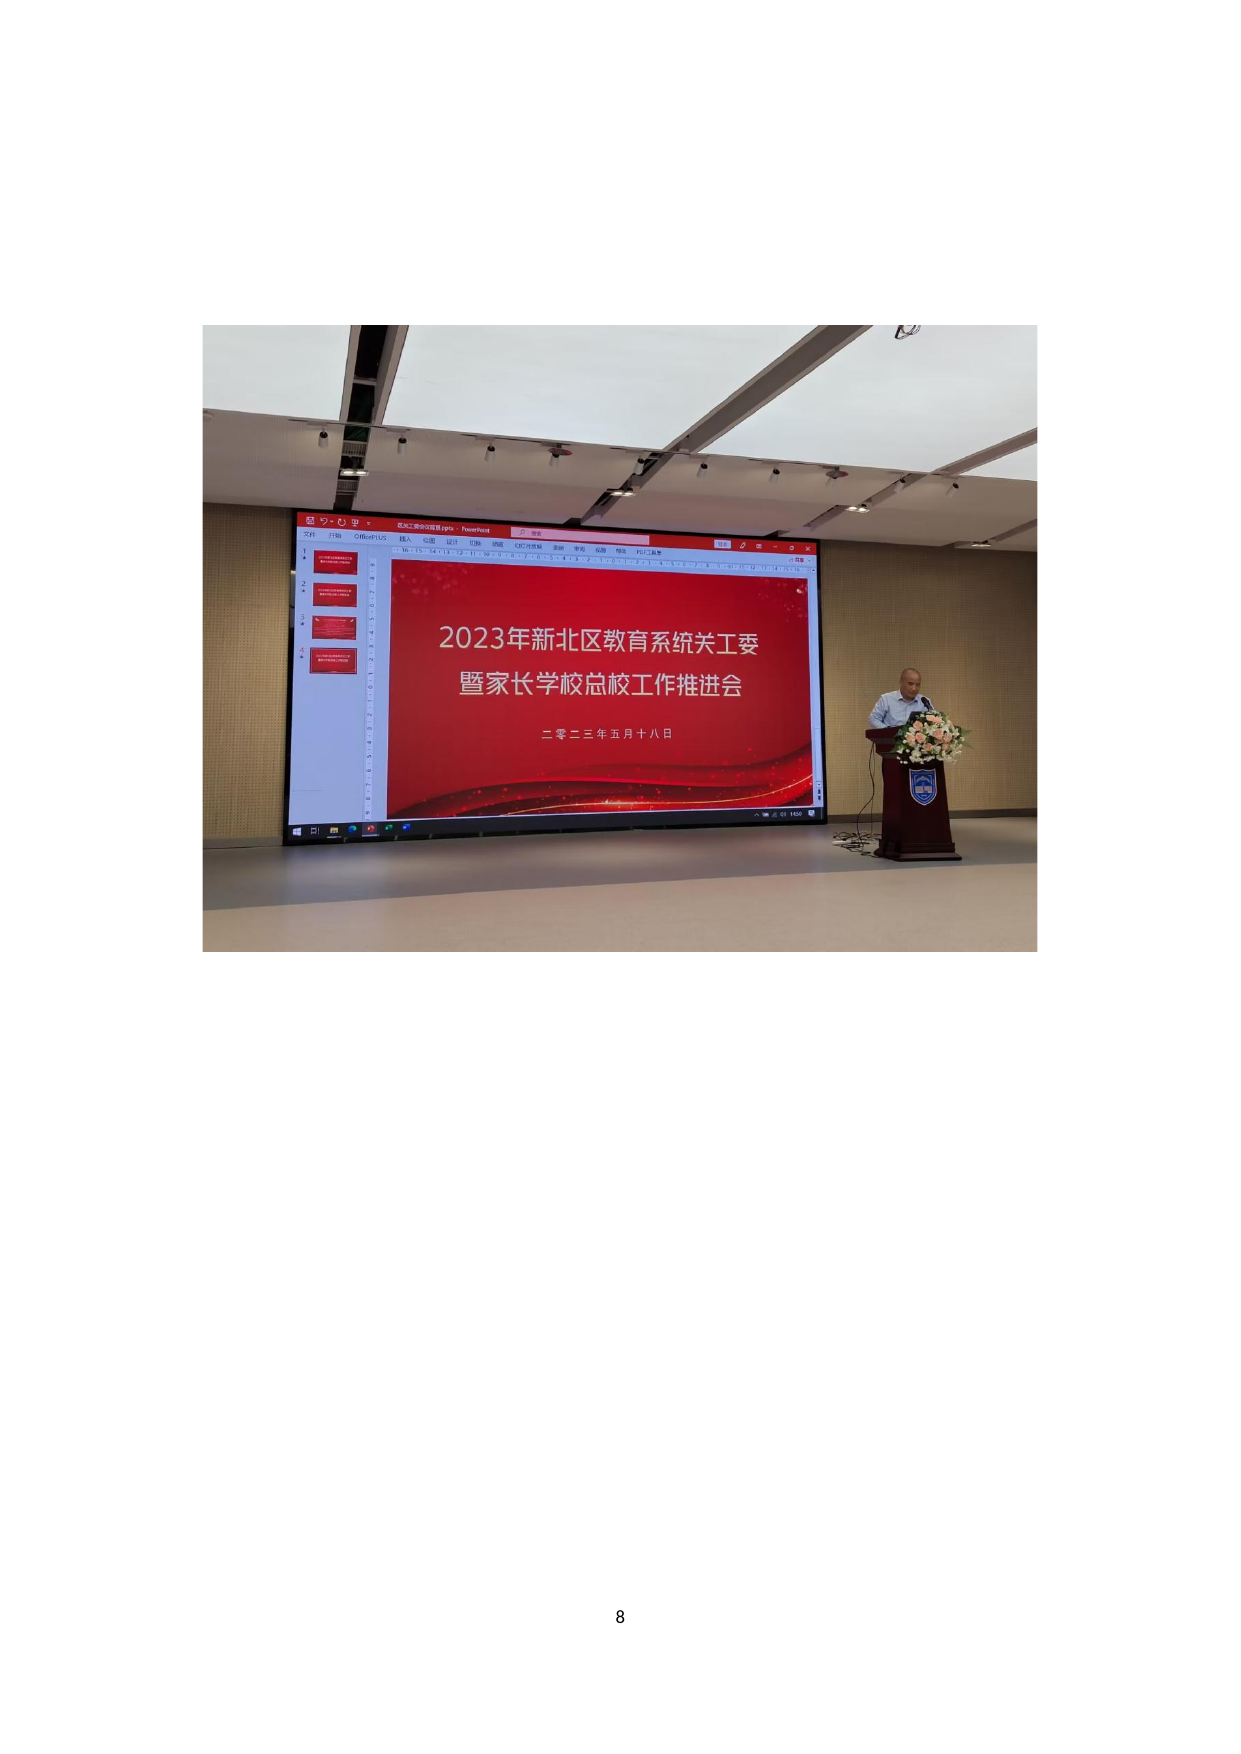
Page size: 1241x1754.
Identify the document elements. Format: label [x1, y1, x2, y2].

picture [202, 325, 1038, 952]
